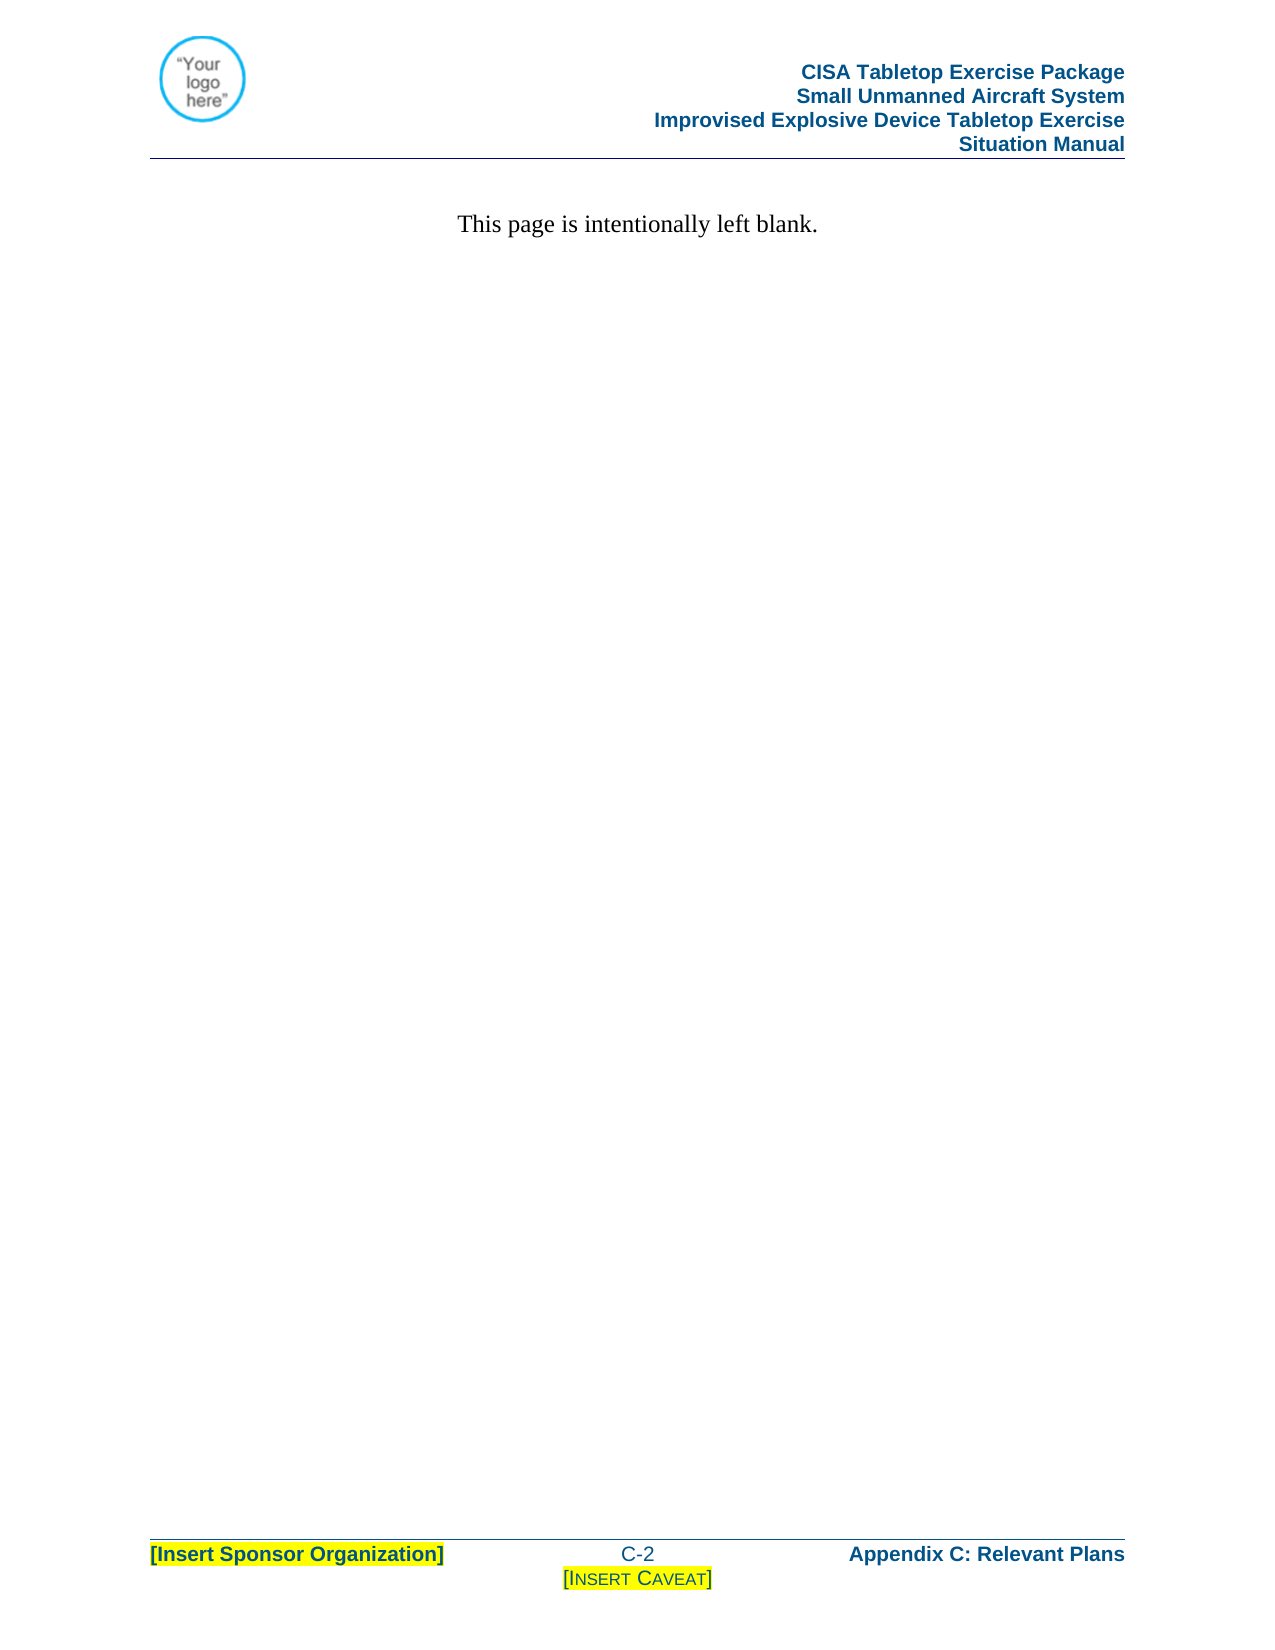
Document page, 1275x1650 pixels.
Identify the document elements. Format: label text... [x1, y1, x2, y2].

picture [159, 36, 191, 76]
picture [163, 39, 242, 119]
text This page is intentionally left blank. [150, 209, 1125, 238]
picture [159, 36, 254, 124]
